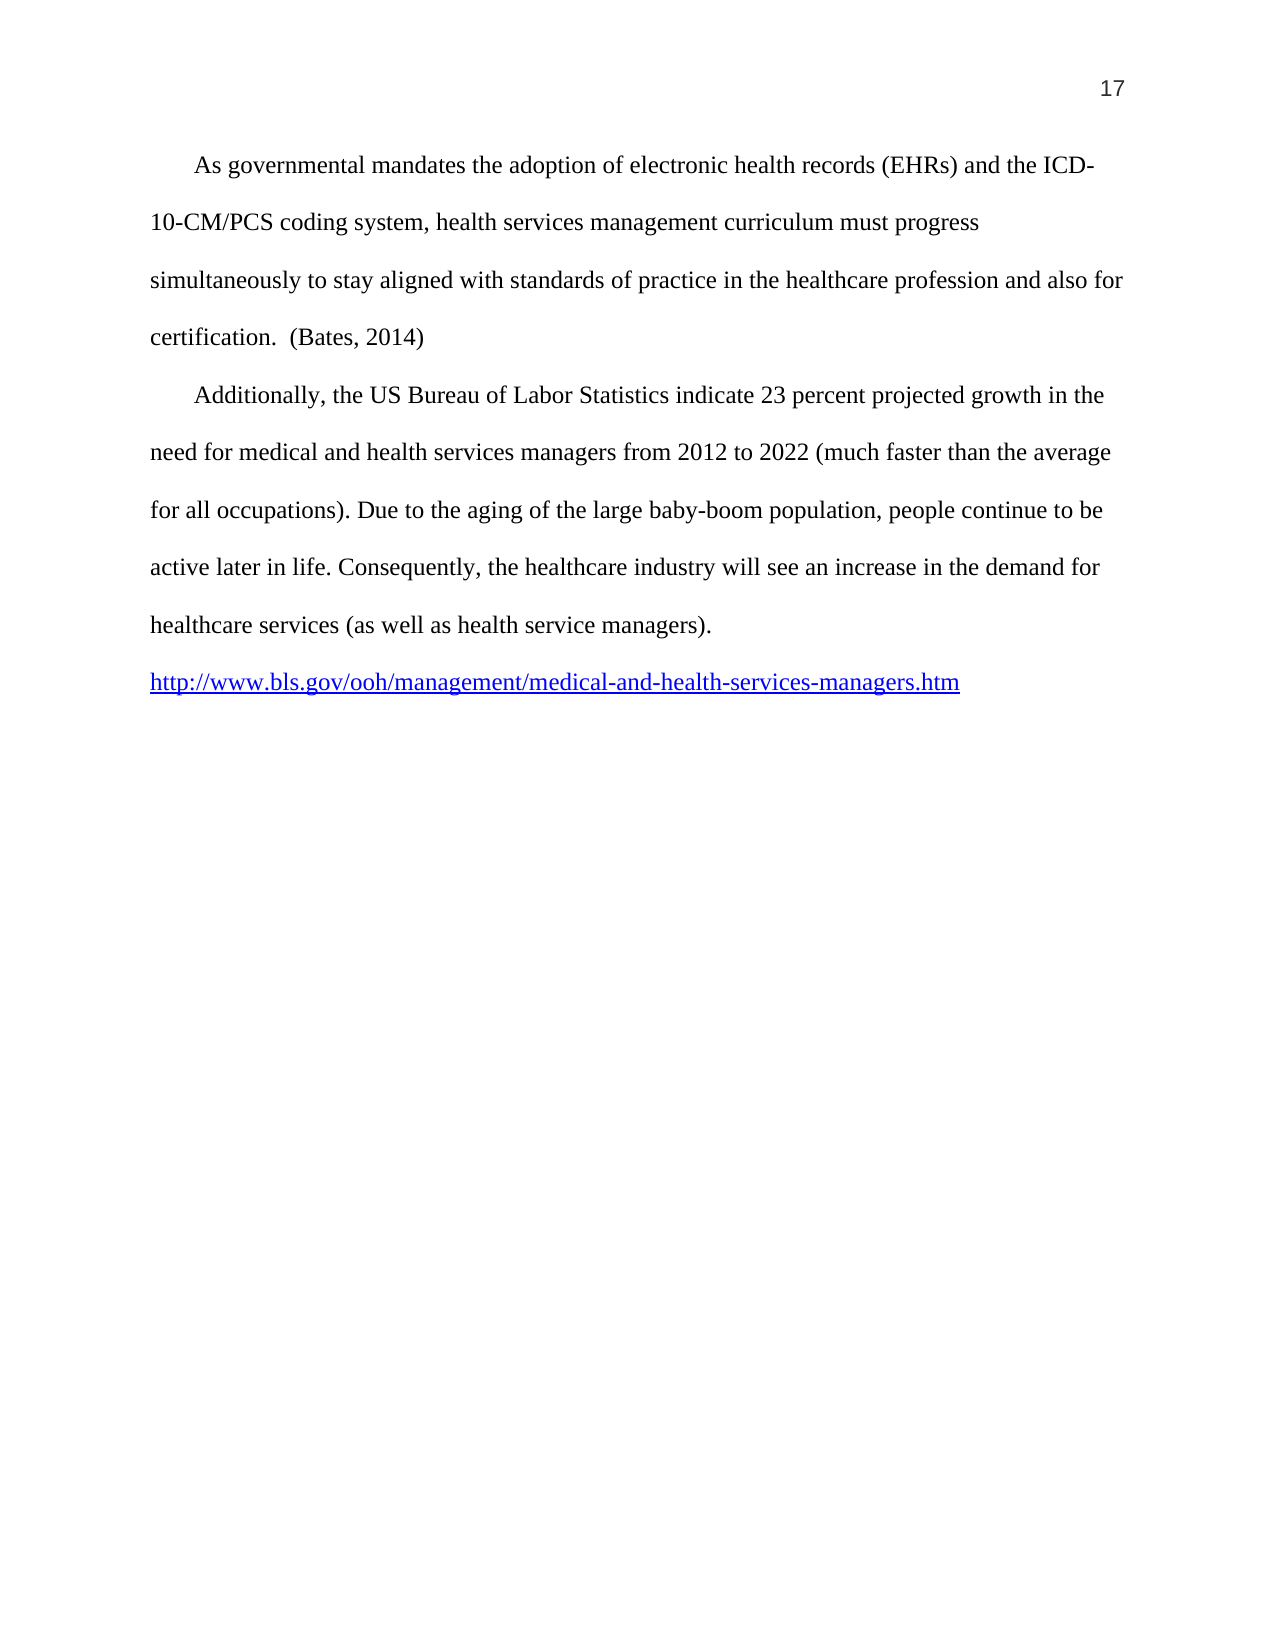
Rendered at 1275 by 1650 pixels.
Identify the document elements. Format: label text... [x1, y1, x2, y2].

text Similarly, the curricular content areas of health administration programs should incorporate medical records management, coding, and compliance. As demonstrated by this study, these topics can be taught effectively in an online format. [150, 150, 1125, 294]
text Implications [150, 322, 1125, 351]
text Additionally, the US Bureau of Labor Statistics indicate 23 percent projected growth in the need for medical and health services managers from 2012 to 2022 (much faster than the average for all occupations). Due to the aging of the large baby-boom population, people continue to be active later in life. Consequently, the healthcare industry will see an increase in the demand for healthcare services (as well as health service managers). http://www.bls.gov/ooh/management/medical-and-health-services-managers.htm [150, 610, 1125, 926]
text As governmental mandates the adoption of electronic health records (EHRs) and the ICD-10-CM/PCS coding system, health services management curriculum must progress simultaneously to stay aligned with standards of practice in the healthcare profession and also for certification. (Bates, 2014) [150, 380, 1125, 581]
